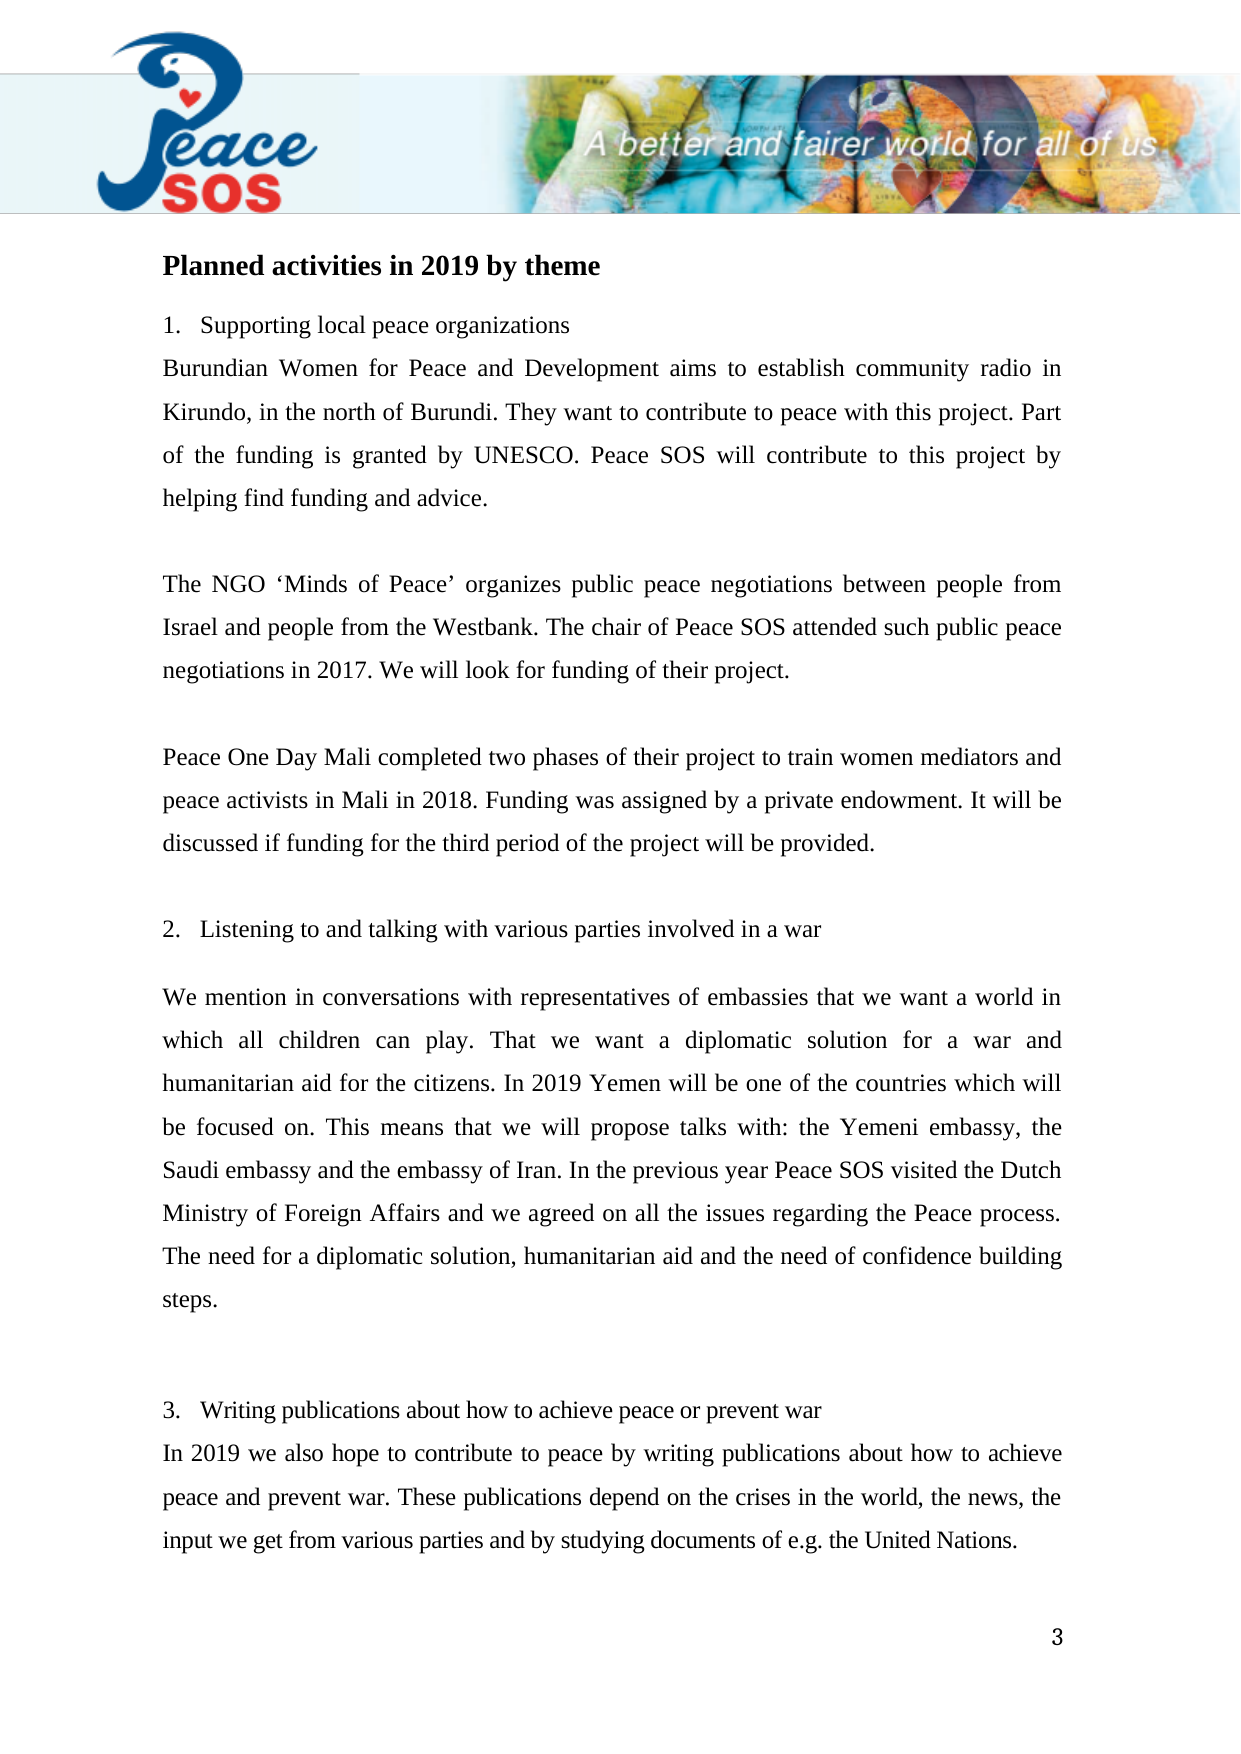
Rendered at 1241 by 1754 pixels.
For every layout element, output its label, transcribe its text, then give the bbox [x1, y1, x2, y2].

text In 2019 we also hope to contribute to peace by writing publications about how to achieve peace and prevent war. These publications depend on the crises in the world, the news, the input we get from various parties and by studying documents of e.g. the United Nations. [162, 1438, 1063, 1553]
text Burundian Women for Peace and Development aims to establish community radio in Kirundo, in the north of Burundi. They want to contribute to peace with this project. Part of the funding is granted by UNESCO. Peace SOS will contribute to this project by helping find funding and advice. [162, 353, 1063, 512]
text Peace One Day Mali completed two phases of their project to train women mediators and peace activists in Mali in 2018. Funding was assigned by a private endowment. It will be discussed if funding for the third period of the project will be provided. [162, 742, 1063, 857]
text Planned activities in 2019 by theme [162, 248, 1063, 282]
list Supporting local peace organizations [162, 310, 1063, 339]
list Listening to and talking with various parties involved in a war [162, 914, 1063, 943]
list Writing publications about how to achieve peace or prevent war [162, 1395, 1063, 1424]
text We mention in conversations with representatives of embassies that we want a world in which all children can play. That we want a diplomatic solution for a war and humanitarian aid for the citizens. In 2019 Yemen will be one of the countries which will be focused on. This means that we will propose talks with: the Yemeni embassy, the Saudi embassy and the embassy of Iran. In the previous year Peace SOS visited the Dutch Ministry of Foreign Affairs and we agreed on all the issues regarding the Peace process. The need for a diplomatic solution, humanitarian aid and the need of confidence building steps. [162, 982, 1063, 1313]
text The NGO ‘Minds of Peace’ organizes public peace negotiations between people from Israel and people from the Westbank. The chair of Peace SOS attended such public peace negotiations in 2017. We will look for funding of their project. [162, 569, 1063, 684]
